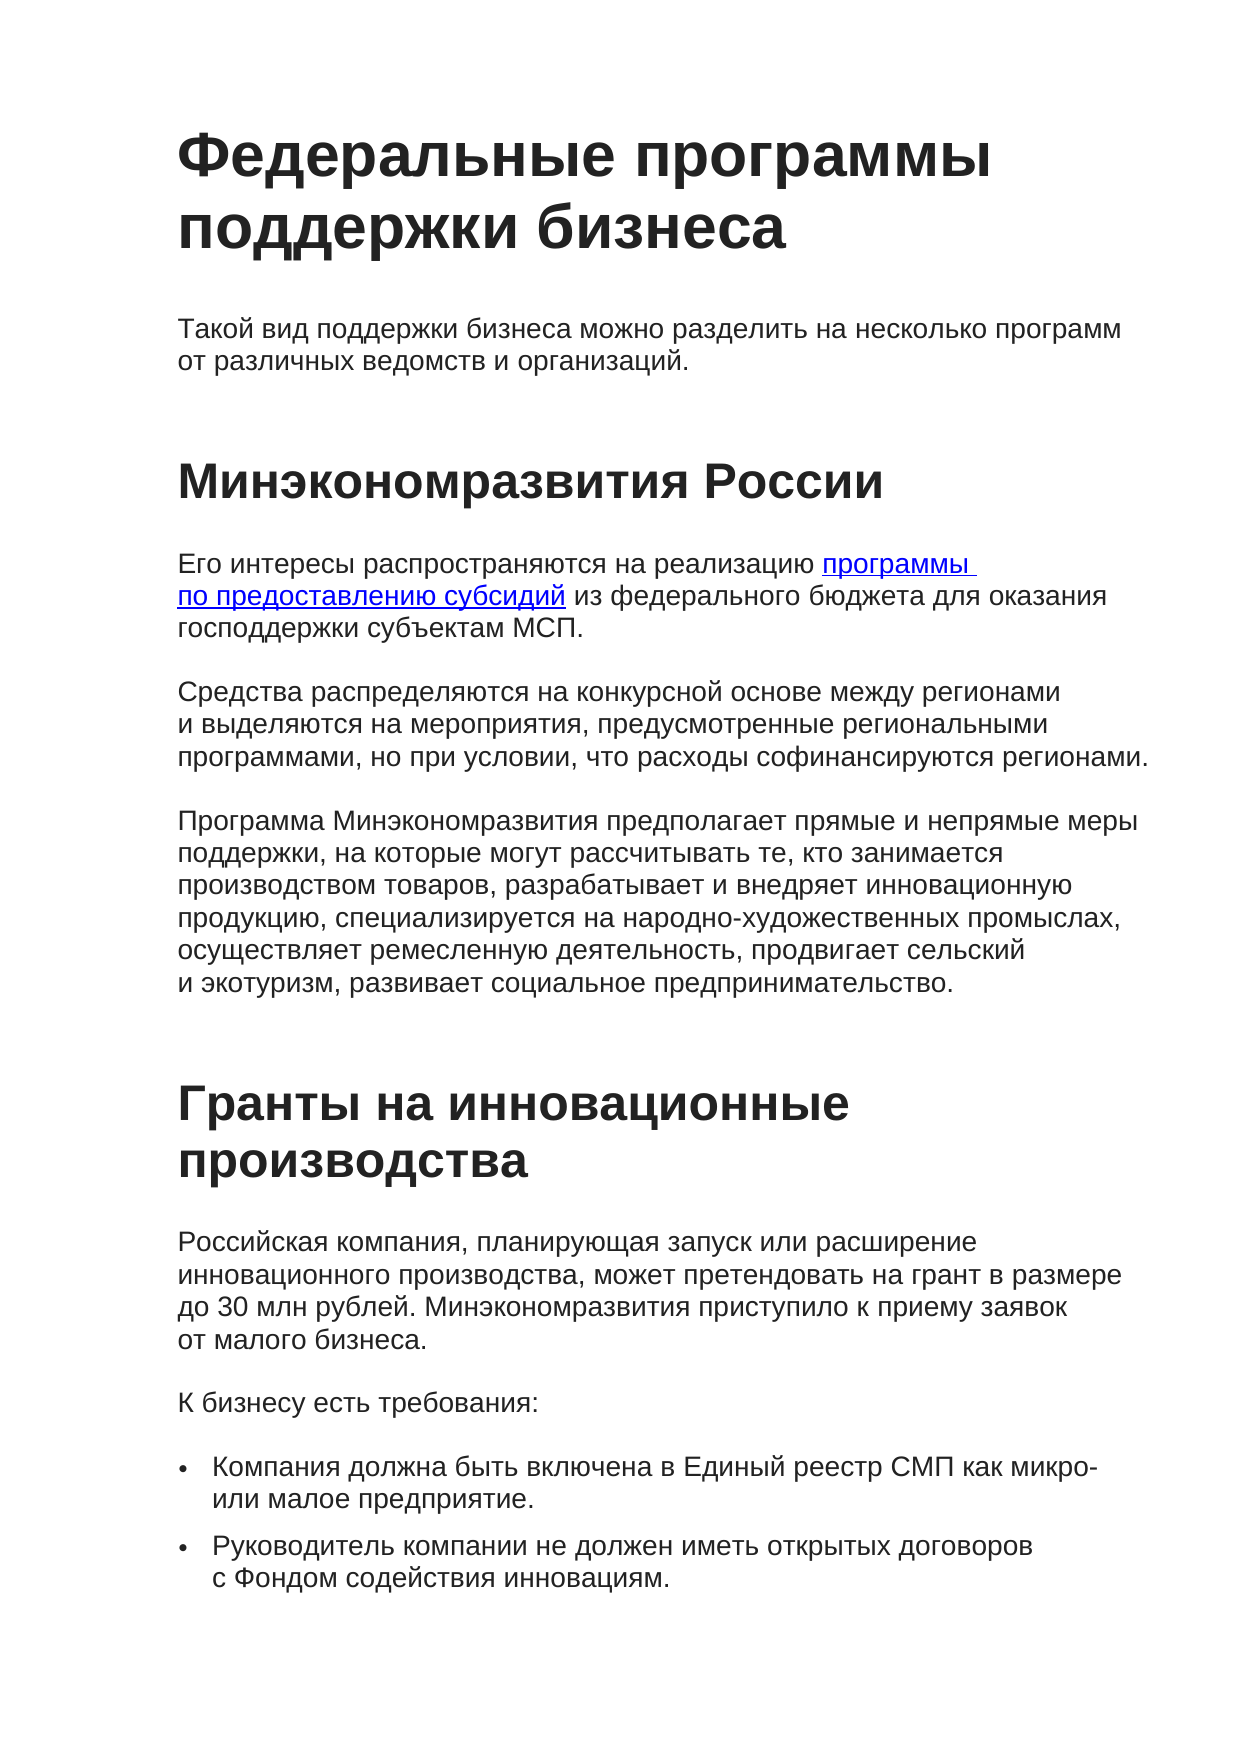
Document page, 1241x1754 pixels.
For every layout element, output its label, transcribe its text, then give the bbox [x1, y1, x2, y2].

text Федеральные программы поддержки бизнеса [177, 118, 1152, 262]
text Минэкономразвития России [177, 452, 1152, 509]
text К бизнесу есть требования: [177, 1386, 1152, 1419]
text Российская компания, планирующая запуск или расширение инновационного производства, может претендовать на грант в размере до 30 млн рублей. Минэкономразвития приступило к приему заявок от малого бизнеса. [177, 1225, 1152, 1355]
text Программа Минэкономразвития предполагает прямые и непрямые меры поддержки, на которые могут рассчитывать те, кто занимается производством товаров, разрабатывает и внедряет инновационную продукцию, специализируется на народно-художественных промыслах, осуществляет ремесленную деятельность, продвигает сельский и экотуризм, развивает социальное предпринимательство. [177, 803, 1152, 998]
text Гранты на инновационные производства [177, 1073, 1152, 1188]
text Его интересы распространяются на реализацию программы по предоставлению субсидий из федерального бюджета для оказания господдержки субъектам МСП. [177, 547, 1152, 644]
text Такой вид поддержки бизнеса можно разделить на несколько программ от различных ведомств и организаций. [177, 312, 1152, 377]
text Средства распределяются на конкурсной основе между регионами и выделяются на мероприятия, предусмотренные региональными программами, но при условии, что расходы софинансируются регионами. [177, 675, 1152, 772]
list Компания должна быть включена в Единый реестр СМП как микро- или малое предприятие. [179, 1450, 1152, 1515]
list Руководитель компании не должен иметь открытых договоров с Фондом содействия инновациям. [179, 1528, 1152, 1593]
